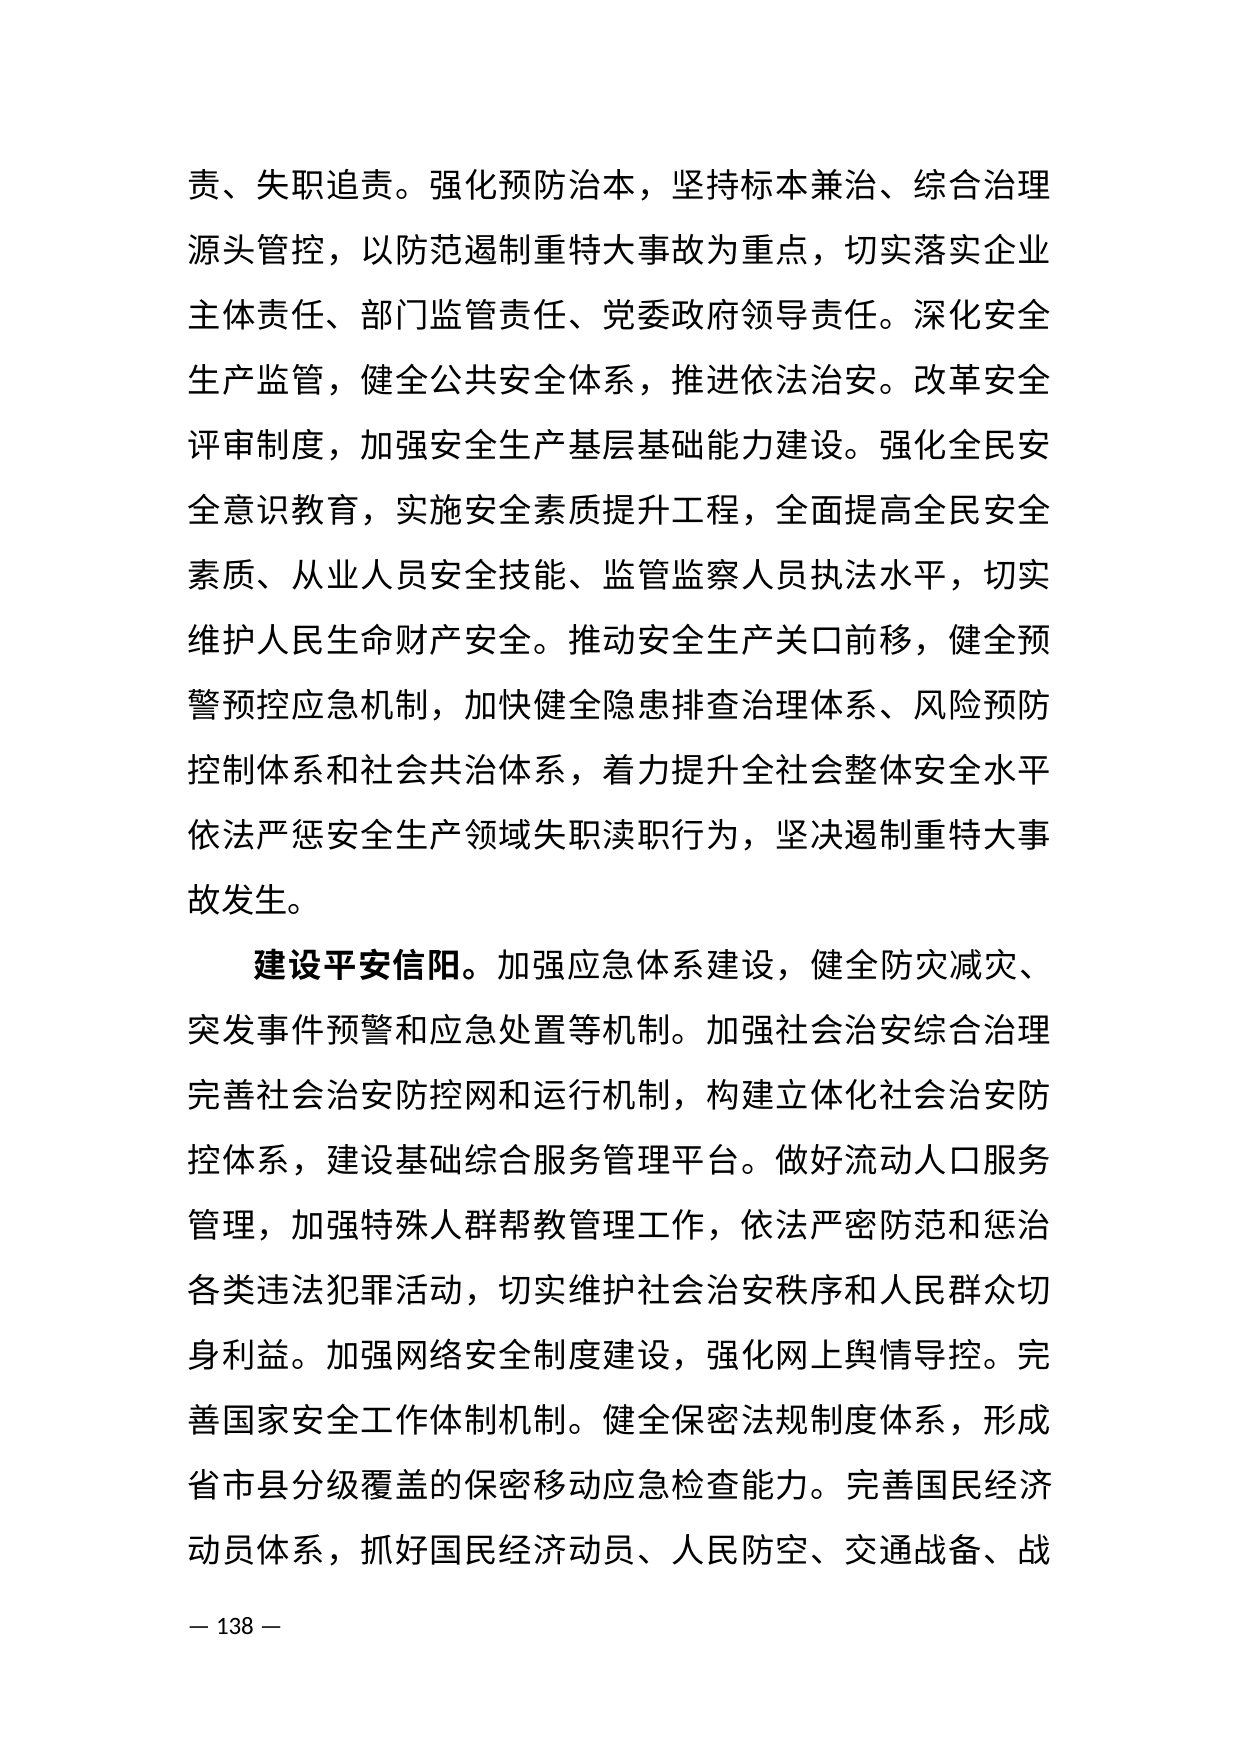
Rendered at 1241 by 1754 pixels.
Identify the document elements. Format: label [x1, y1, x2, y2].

text [187, 150, 1053, 930]
text [187, 930, 1053, 1580]
